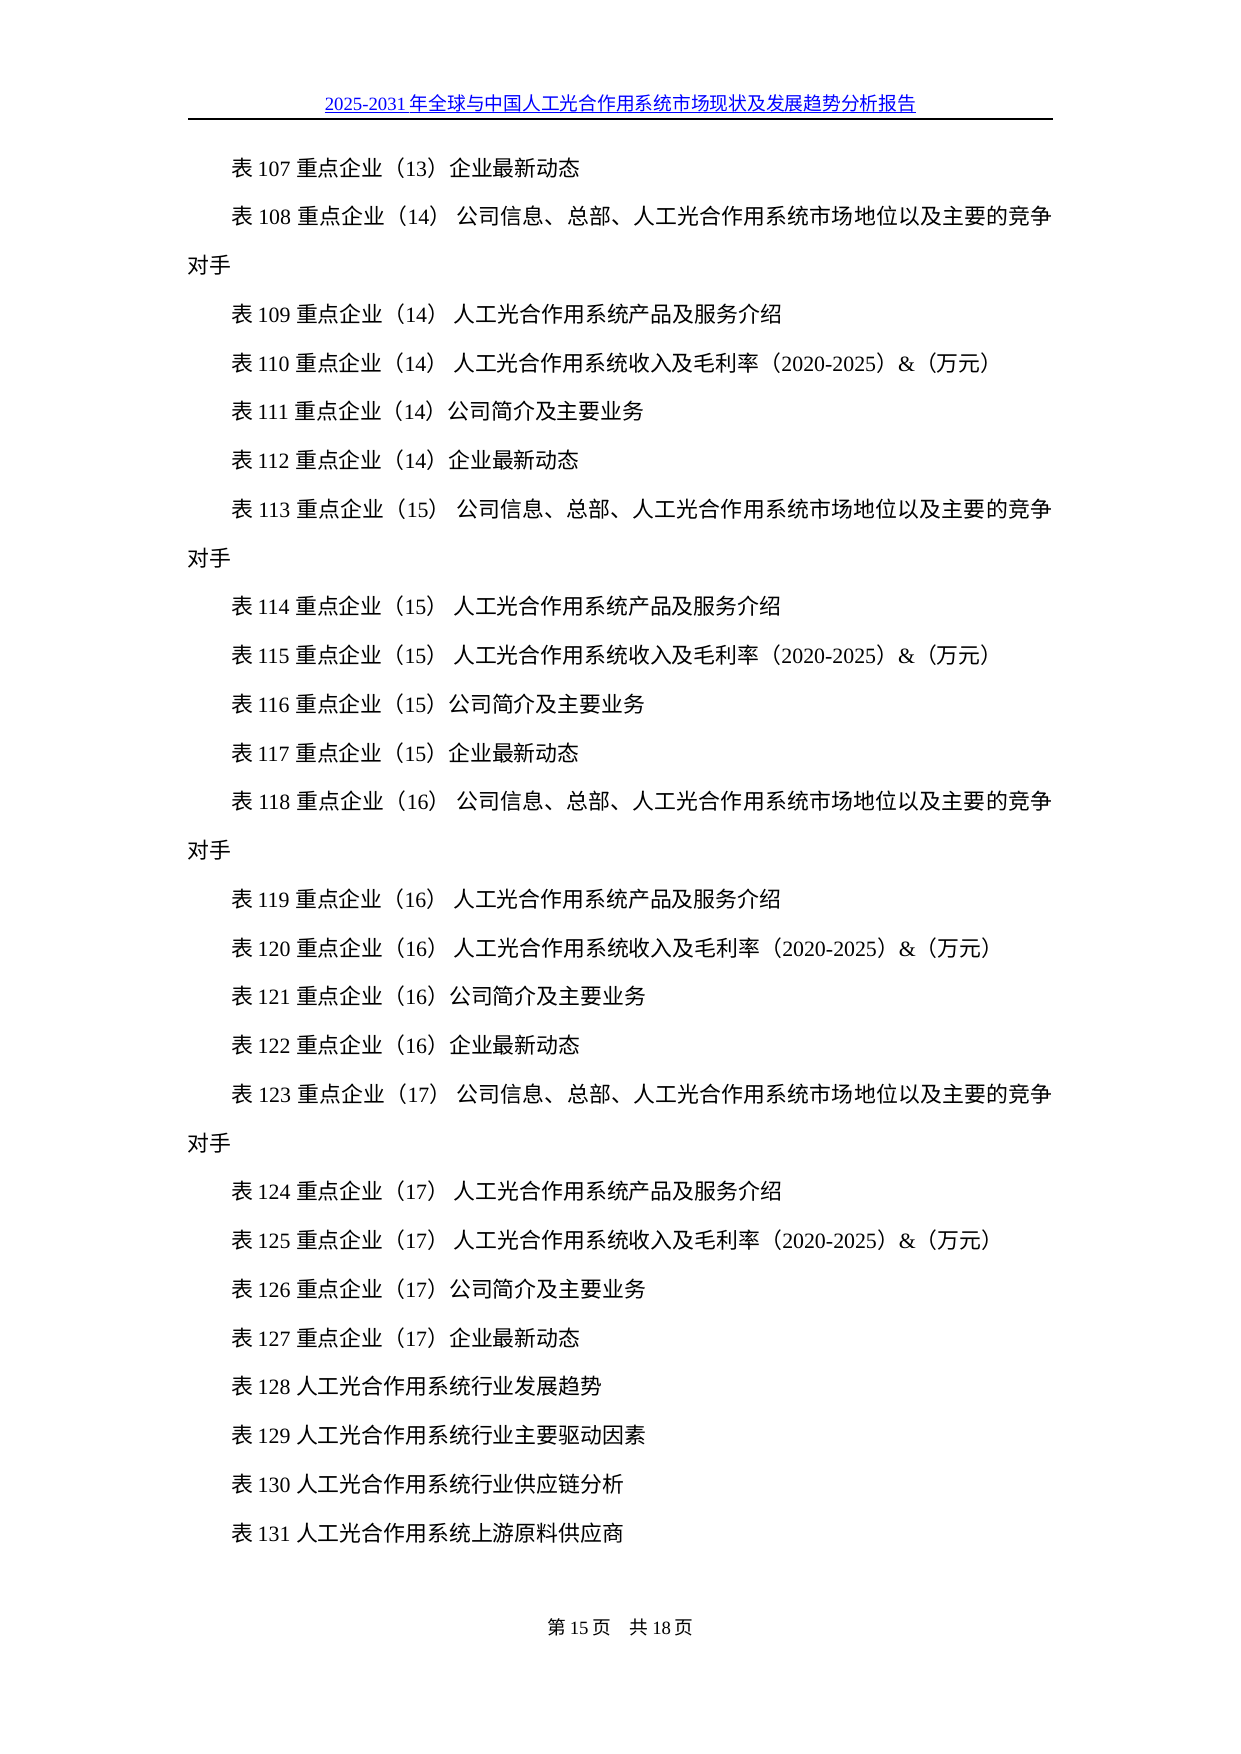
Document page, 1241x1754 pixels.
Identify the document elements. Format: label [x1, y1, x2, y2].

text [187, 150, 1053, 1548]
